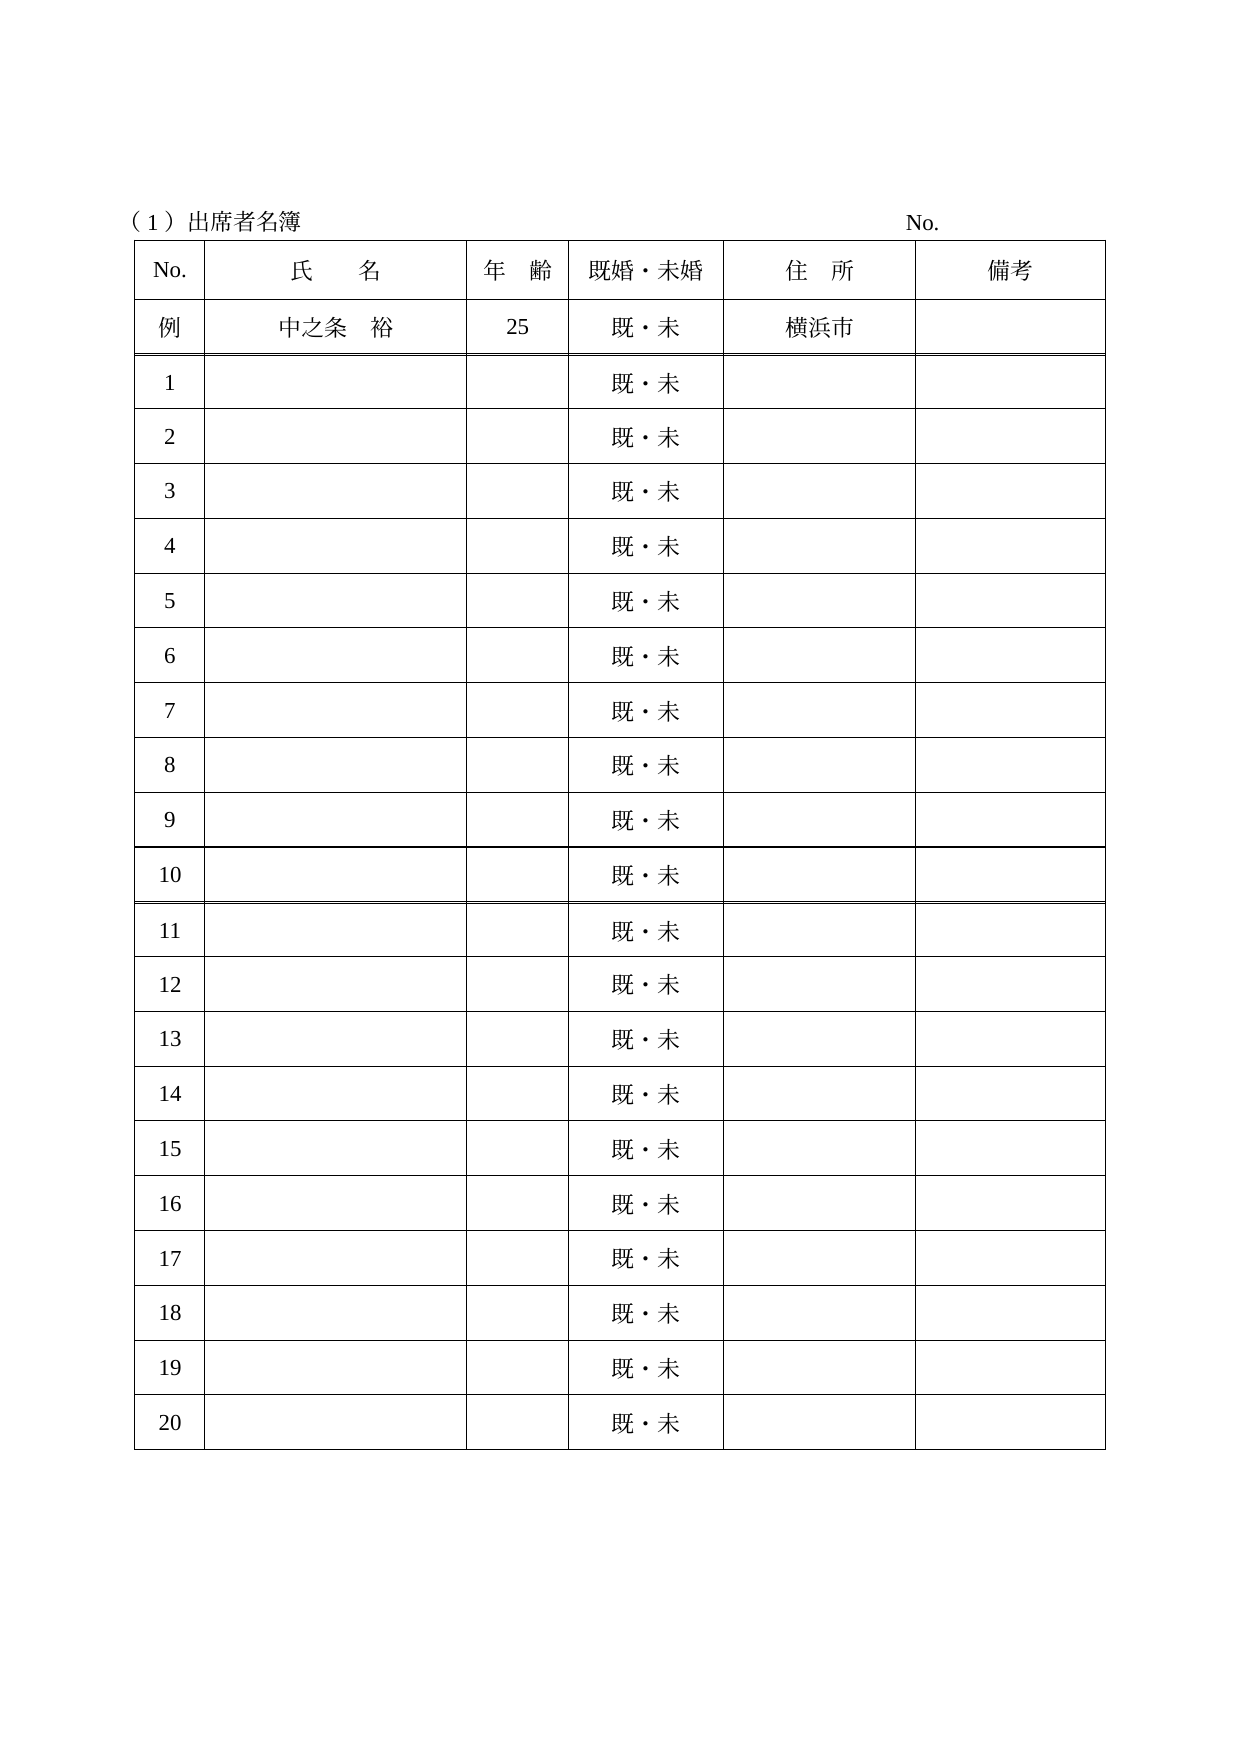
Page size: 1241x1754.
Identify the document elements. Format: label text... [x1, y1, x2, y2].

table_cell 20 [135, 1395, 204, 1449]
table_cell [916, 356, 1105, 408]
table_cell 14 [135, 1067, 204, 1120]
table_cell [467, 683, 568, 737]
table_cell [916, 793, 1105, 846]
table_header 備考 [916, 241, 1105, 298]
table_cell 既・未 [569, 1395, 723, 1449]
table_cell [724, 683, 915, 737]
table_cell 17 [135, 1231, 204, 1285]
table_cell [205, 1176, 466, 1230]
table_cell 既・未 [569, 1012, 723, 1066]
table_cell [724, 1012, 915, 1066]
table_cell [916, 300, 1105, 353]
table_cell [916, 957, 1105, 1011]
table_header 既婚・未婚 [569, 241, 723, 298]
table_cell 既・未 [569, 904, 723, 956]
table_cell [724, 1395, 915, 1449]
table_cell [724, 356, 915, 408]
table_cell [467, 904, 568, 956]
table_cell 中之条 裕 [205, 300, 466, 353]
table_cell 1 [135, 356, 204, 408]
table_header 年 齢 [467, 241, 568, 298]
table_cell [205, 1395, 466, 1449]
table_cell [467, 628, 568, 682]
table_cell 9 [135, 793, 204, 846]
table_cell 既・未 [569, 300, 723, 353]
table_cell 既・未 [569, 848, 723, 901]
table_cell [916, 1395, 1105, 1449]
table_cell 11 [135, 904, 204, 956]
table_cell [724, 574, 915, 627]
table_cell 横浜市 [724, 300, 915, 353]
table_cell 25 [467, 300, 568, 353]
table_cell [916, 1231, 1105, 1285]
table_cell [205, 793, 466, 846]
table_cell [467, 793, 568, 846]
table_cell [916, 1341, 1105, 1394]
table_cell [916, 904, 1105, 956]
table_cell [205, 1121, 466, 1175]
table_cell 16 [135, 1176, 204, 1230]
table_cell [724, 848, 915, 901]
table_cell [467, 574, 568, 627]
table_cell [916, 1286, 1105, 1339]
table_cell [724, 1286, 915, 1339]
table_cell [724, 1176, 915, 1230]
table_cell 既・未 [569, 1176, 723, 1230]
table_cell [916, 1012, 1105, 1066]
table_cell 既・未 [569, 1231, 723, 1285]
table_cell 既・未 [569, 1341, 723, 1394]
table_cell 既・未 [569, 1286, 723, 1339]
table_cell [205, 848, 466, 901]
table_cell 15 [135, 1121, 204, 1175]
table_cell [467, 1341, 568, 1394]
table_cell 既・未 [569, 409, 723, 463]
table_cell [467, 356, 568, 408]
table_cell [467, 738, 568, 792]
table_cell [724, 957, 915, 1011]
table_cell [467, 1286, 568, 1339]
table_cell [205, 519, 466, 572]
table_cell [205, 683, 466, 737]
table_cell [205, 738, 466, 792]
table_cell 19 [135, 1341, 204, 1394]
table_cell [916, 464, 1105, 518]
table_cell 既・未 [569, 793, 723, 846]
table_cell [916, 409, 1105, 463]
table_cell [205, 1067, 466, 1120]
table_cell [724, 464, 915, 518]
table_cell [205, 957, 466, 1011]
table_cell [467, 1121, 568, 1175]
table_cell 12 [135, 957, 204, 1011]
table_cell 7 [135, 683, 204, 737]
table_cell 18 [135, 1286, 204, 1339]
table_cell [467, 519, 568, 572]
table_cell [916, 1176, 1105, 1230]
table_cell [916, 848, 1105, 901]
table_cell [724, 628, 915, 682]
table_cell [724, 738, 915, 792]
table_cell [916, 1121, 1105, 1175]
table_cell 既・未 [569, 356, 723, 408]
table_cell [724, 1231, 915, 1285]
table_cell [467, 1067, 568, 1120]
table_cell [724, 904, 915, 956]
text （ 1 ）出席者名簿 No. [118, 202, 1122, 239]
table_cell 既・未 [569, 464, 723, 518]
table_cell [916, 738, 1105, 792]
table_cell [467, 1395, 568, 1449]
table_cell [724, 519, 915, 572]
table_cell [205, 1286, 466, 1339]
table_cell [467, 409, 568, 463]
table_cell [916, 519, 1105, 572]
table_cell [724, 1121, 915, 1175]
table_cell 10 [135, 848, 204, 901]
table_cell 既・未 [569, 574, 723, 627]
table_cell 既・未 [569, 519, 723, 572]
table_cell [916, 574, 1105, 627]
table_cell [205, 1341, 466, 1394]
table_cell 例 [135, 300, 204, 353]
table_cell [205, 628, 466, 682]
table_cell 既・未 [569, 1121, 723, 1175]
table_header 氏 名 [205, 241, 466, 298]
table_cell 2 [135, 409, 204, 463]
table_cell [724, 1067, 915, 1120]
table_cell [467, 1231, 568, 1285]
table_cell 3 [135, 464, 204, 518]
table_cell 5 [135, 574, 204, 627]
table_header 住 所 [724, 241, 915, 298]
table_cell [467, 1176, 568, 1230]
table_header No. [135, 241, 204, 298]
table_cell 既・未 [569, 738, 723, 792]
table_cell [205, 574, 466, 627]
table_cell 4 [135, 519, 204, 572]
table_cell [205, 409, 466, 463]
table_cell [916, 1067, 1105, 1120]
table_cell 既・未 [569, 957, 723, 1011]
table_cell [467, 957, 568, 1011]
table_cell [467, 1012, 568, 1066]
table_cell [205, 904, 466, 956]
table_cell 8 [135, 738, 204, 792]
table_cell [724, 793, 915, 846]
table_cell [205, 1012, 466, 1066]
table_cell 6 [135, 628, 204, 682]
table_cell [916, 628, 1105, 682]
table_cell [724, 1341, 915, 1394]
table_cell [205, 356, 466, 408]
table_cell [205, 464, 466, 518]
table_cell [467, 848, 568, 901]
table_cell 既・未 [569, 1067, 723, 1120]
table_cell [916, 683, 1105, 737]
table_cell [724, 409, 915, 463]
table_cell 既・未 [569, 628, 723, 682]
table_cell [467, 464, 568, 518]
table_cell 既・未 [569, 683, 723, 737]
table_cell [205, 1231, 466, 1285]
table_cell 13 [135, 1012, 204, 1066]
